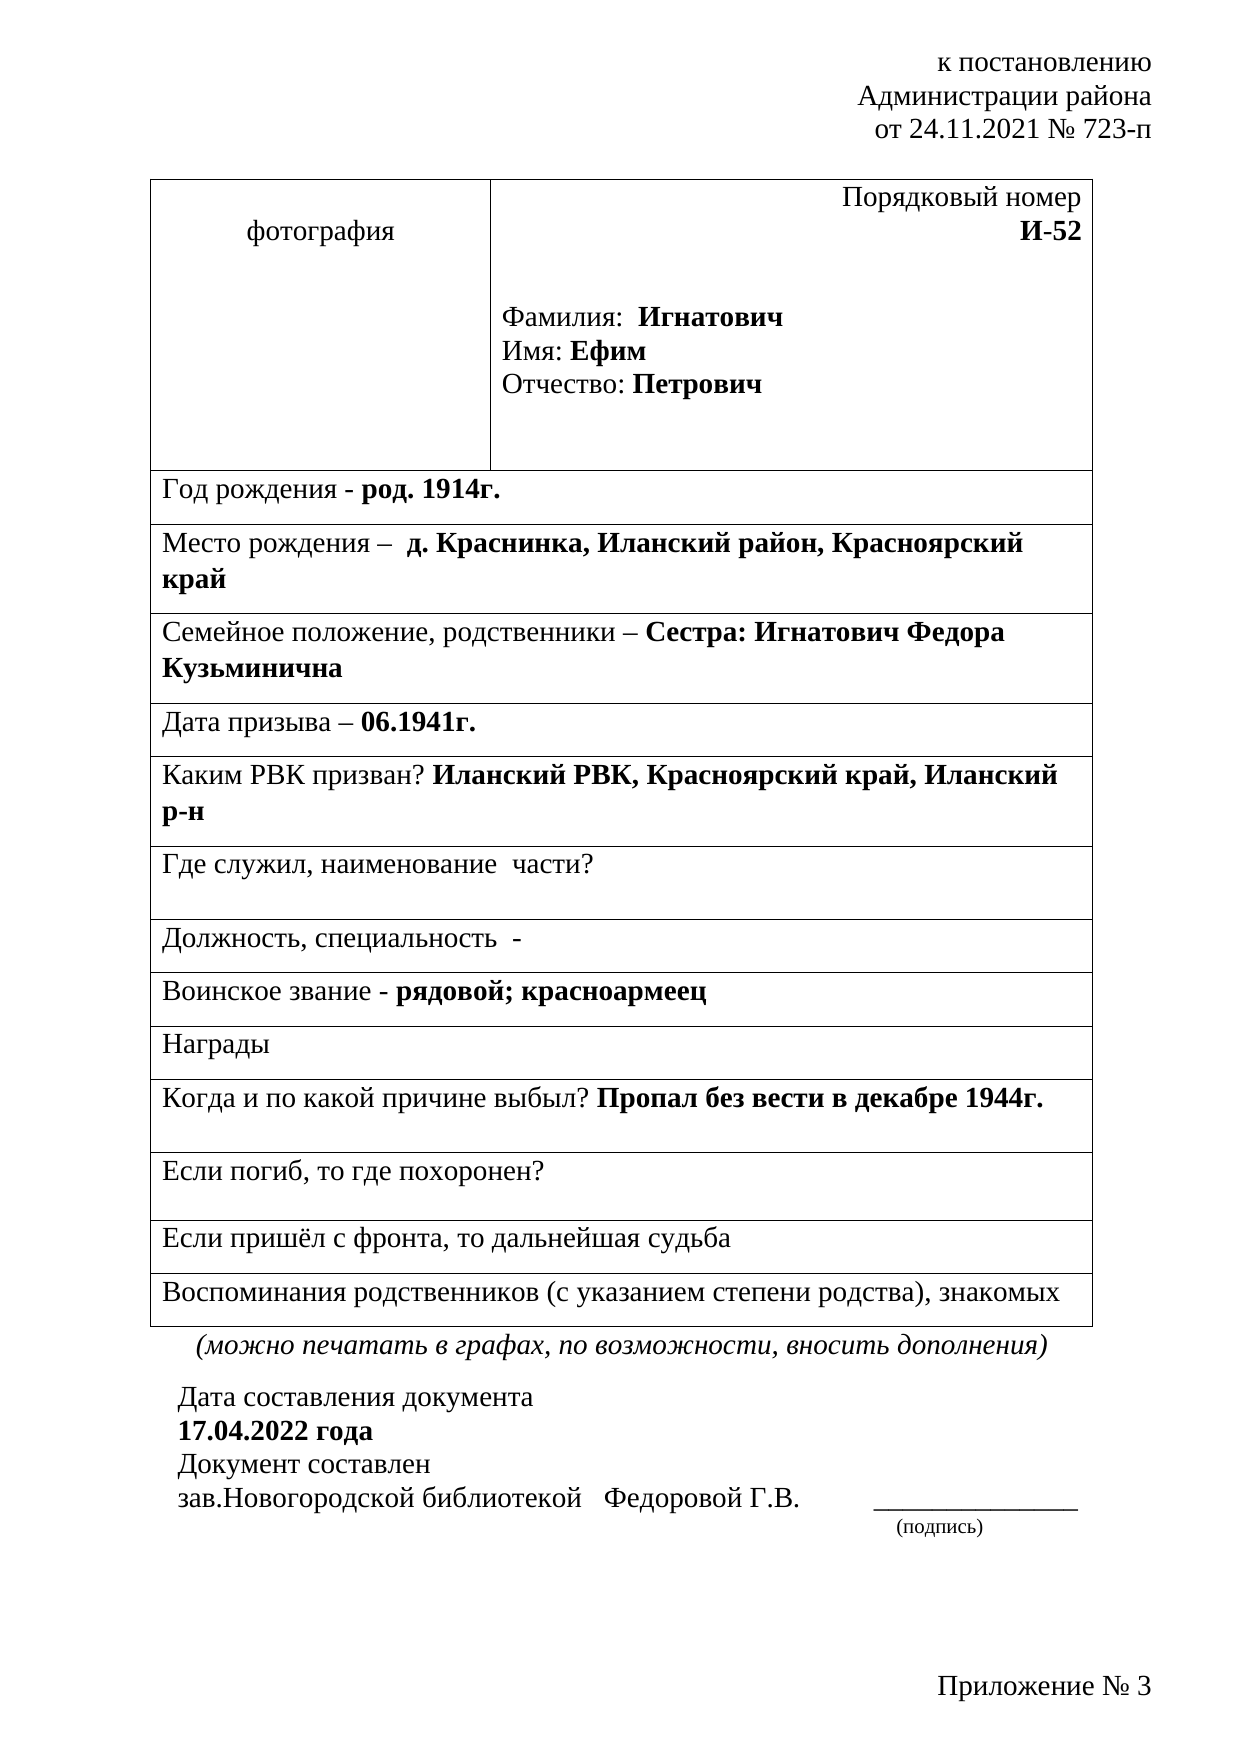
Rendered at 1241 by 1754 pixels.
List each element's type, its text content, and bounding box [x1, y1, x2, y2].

text 17.04.2022 года [177, 1413, 1152, 1447]
text (подпись) [177, 1514, 1152, 1538]
text зав.Новогородской библиотекой Федоровой Г.В. ______________ [177, 1480, 1152, 1514]
text Дата составления документа [177, 1379, 1152, 1413]
table_cell Воинское звание - рядовой; красноармеец [151, 973, 1092, 1026]
text Приложение № 3 [177, 1668, 1152, 1701]
table_cell Каким РВК призван? Иланский РВК, Красноярский край, Иланский р-н [151, 757, 1092, 846]
table_cell Должность, специальность - [151, 920, 1092, 972]
table_cell Дата призыва – 06.1941г. [151, 704, 1092, 756]
table_cell Если пришёл с фронта, то дальнейшая судьба [151, 1221, 1092, 1273]
table_cell (можно печатать в графах, по возможности, вносить дополнения) [151, 1327, 1093, 1379]
text Документ составлен [177, 1447, 1152, 1480]
text от 24.11.2021 № 723-п [177, 111, 1152, 145]
table_cell Когда и по какой причине выбыл? Пропал без вести в декабре 1944г. [151, 1080, 1092, 1152]
table_cell Год рождения - род. 1914г. [151, 471, 1092, 524]
table_cell Где служил, наименование части? [151, 847, 1092, 919]
text Администрации района [177, 78, 1152, 111]
table_cell Семейное положение, родственники – Сестра: Игнатович Федора Кузьминична [151, 614, 1092, 703]
table_cell Награды [151, 1027, 1092, 1079]
table_header фотография [151, 180, 490, 470]
text к постановлению [177, 44, 1152, 78]
table_cell Если погиб, то где похоронен? [151, 1153, 1092, 1219]
table_cell Воспоминания родственников (с указанием степени родства), знакомых [151, 1274, 1092, 1326]
table_cell Место рождения – д. Краснинка, Иланский район, Красноярский край [151, 525, 1092, 613]
table_header Порядковый номер И-52 Фамилия: Игнатович Имя: Ефим Отчество: Петрович [491, 180, 1092, 470]
